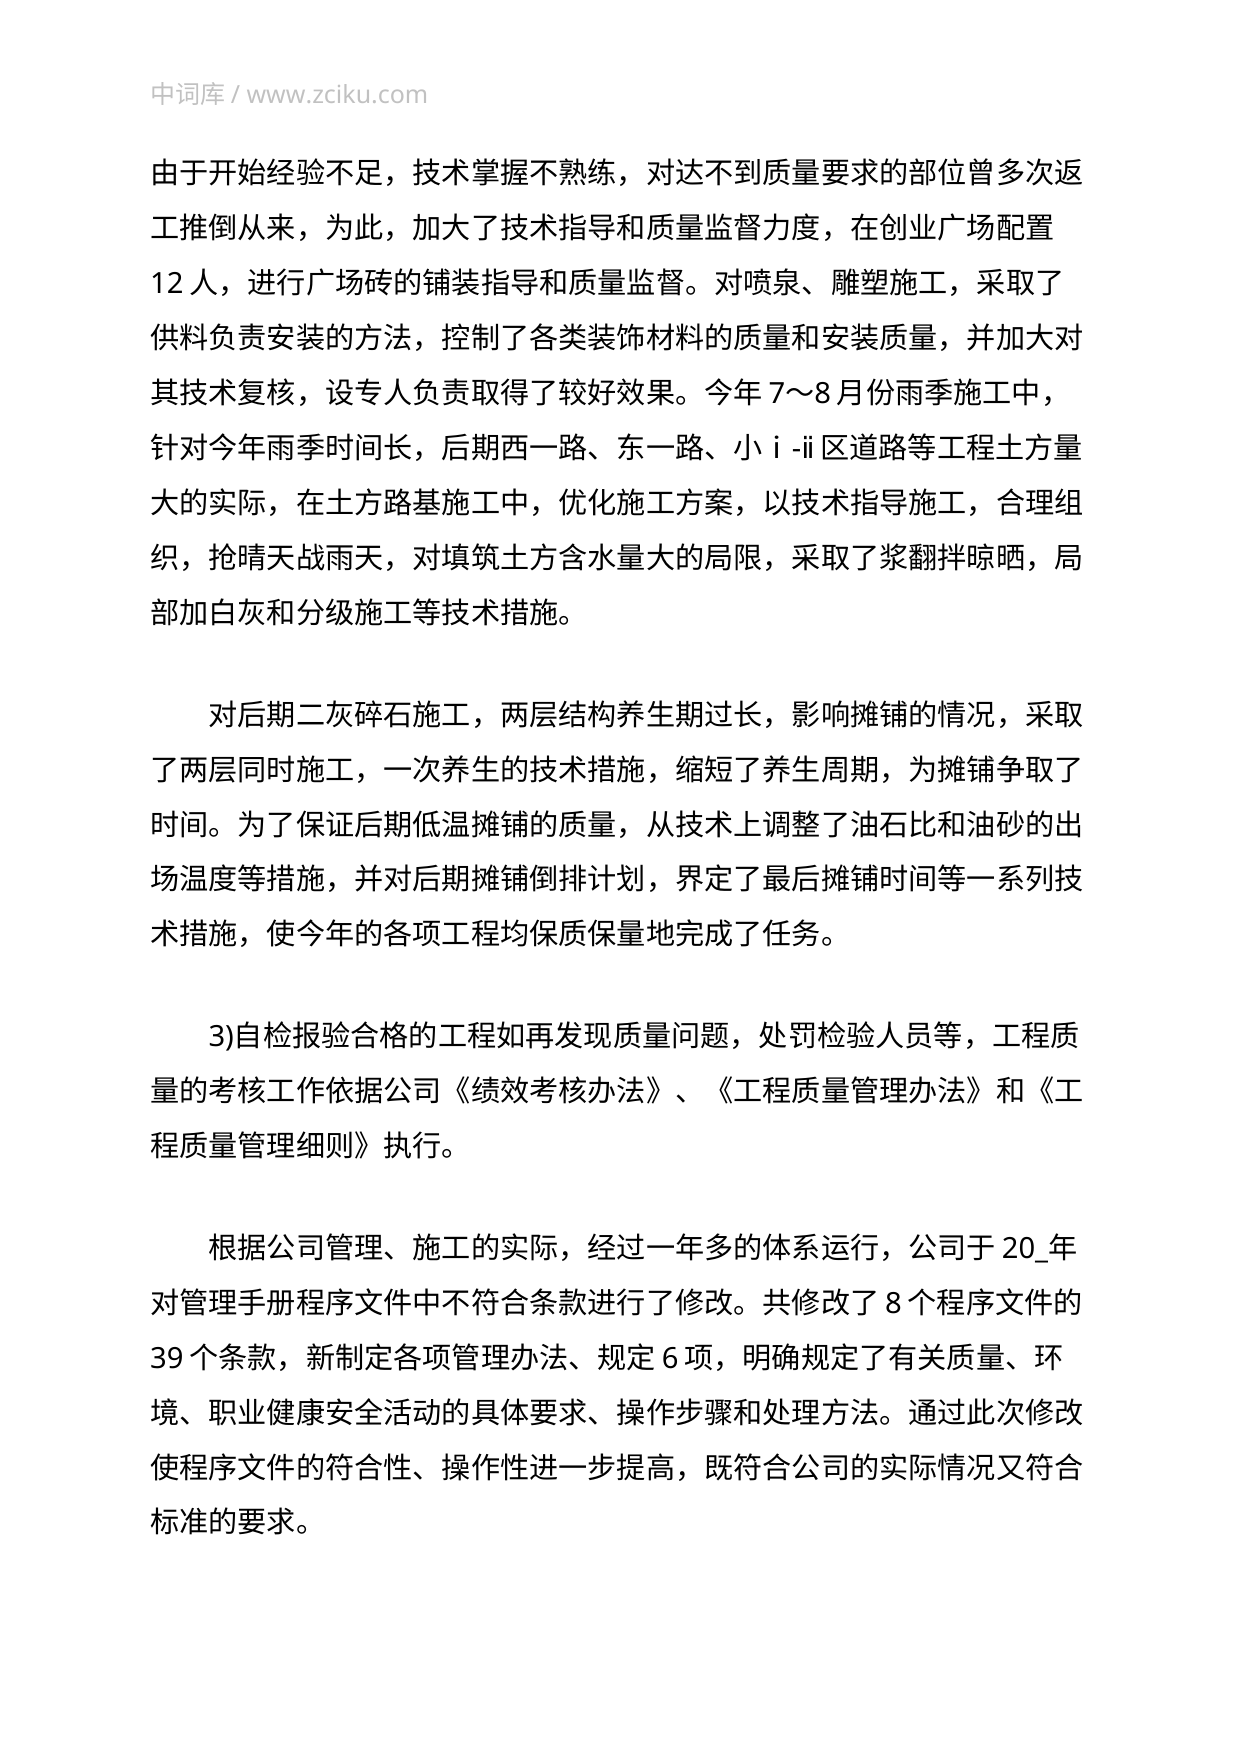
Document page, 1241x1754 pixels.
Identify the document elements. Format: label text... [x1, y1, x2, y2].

text 根据公司管理、施工的实际，经过一年多的体系运行，公司于20_年对管理手册程序文件中不符合条款进行了修改。共修改了8个程序文件的39个条款，新制定各项管理办法、规定6项，明确规定了有关质量、环境、职业健康安全活动的具体要求、操作步骤和处理方法。通过此次修改使程序文件的符合性、操作性进一步提高，既符合公司的实际情况又符合标准的要求。 [150, 1224, 1090, 1541]
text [150, 150, 1090, 632]
text 对后期二灰碎石施工，两层结构养生期过长，影响摊铺的情况，采取了两层同时施工，一次养生的技术措施，缩短了养生周期，为摊铺争取了时间。为了保证后期低温摊铺的质量，从技术上调整了油石比和油砂的出场温度等措施，并对后期摊铺倒排计划，界定了最后摊铺时间等一系列技术措施，使今年的各项工程均保质保量地完成了任务。 [150, 691, 1090, 953]
text 3)自检报验合格的工程如再发现质量问题，处罚检验人员等，工程质量的考核工作依据公司《绩效考核办法》、《工程质量管理办法》和《工程质量管理细则》执行。 [150, 1013, 1090, 1165]
